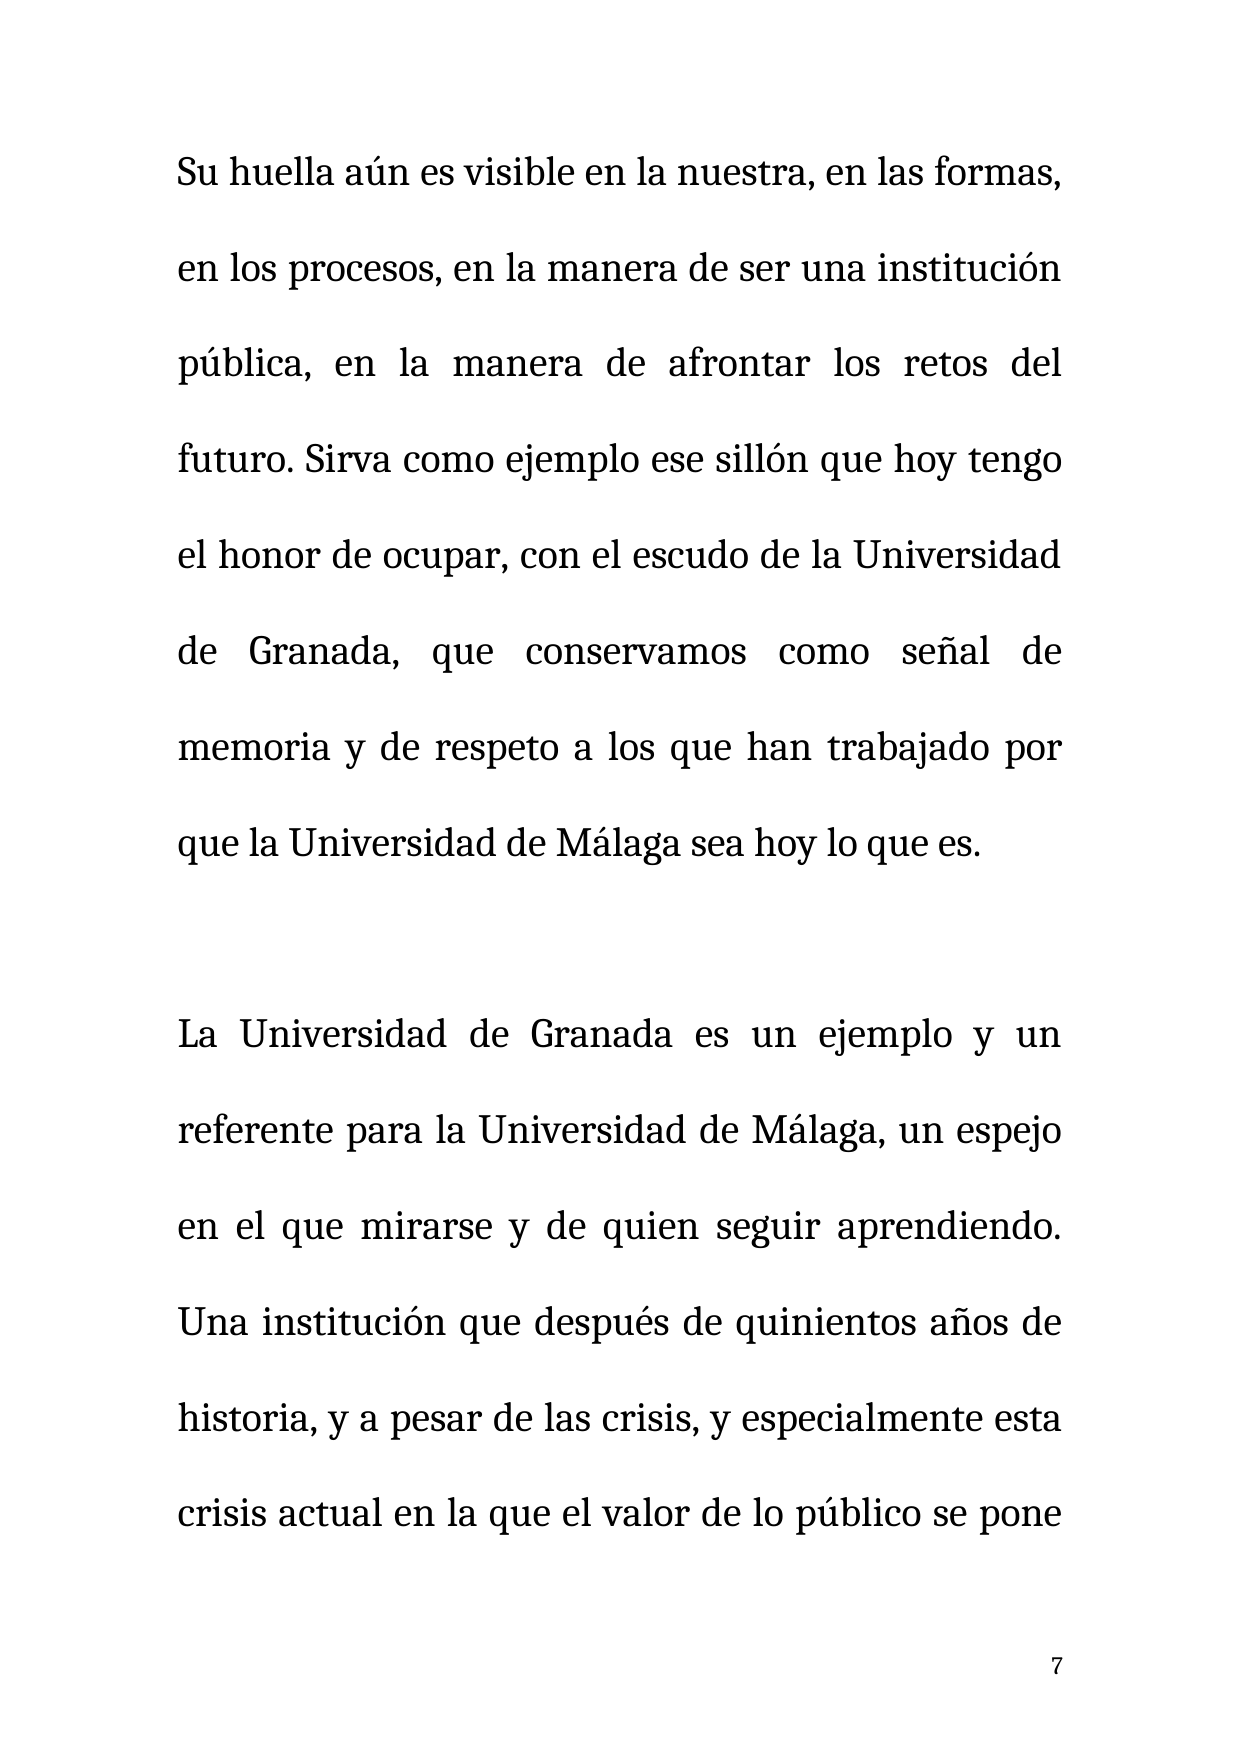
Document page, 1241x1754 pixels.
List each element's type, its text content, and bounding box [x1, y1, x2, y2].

text Su huella aún es visible en la nuestra, en las formas, en los procesos, en la manera de ser una institución pública, en la manera de afrontar los retos del futuro. Sirva como ejemplo ese sillón que hoy tengo el honor de ocupar, con el escudo de la Universidad de Granada, que conservamos como señal de memoria y de respeto a los que han trabajado por que la Universidad de Málaga sea hoy lo que es. [177, 148, 1063, 866]
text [177, 1010, 1063, 1537]
